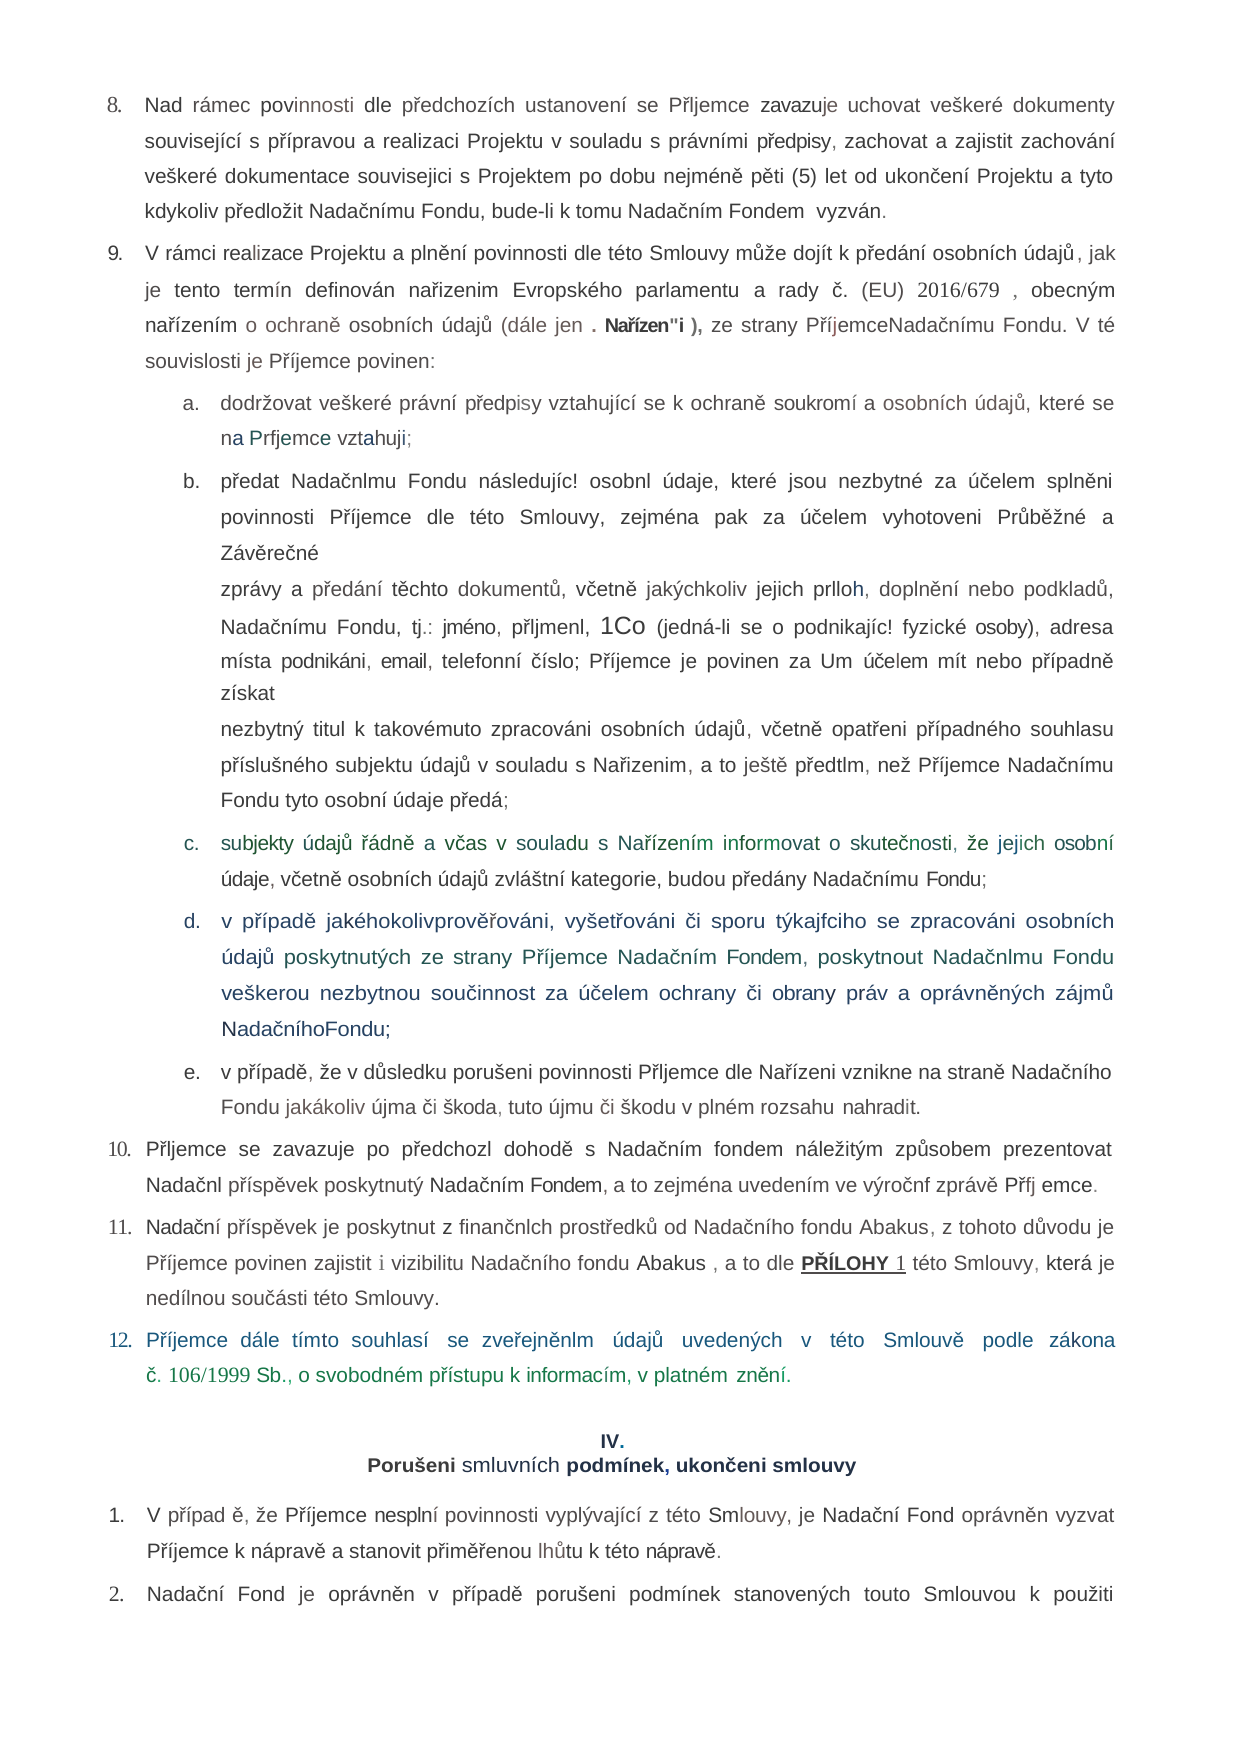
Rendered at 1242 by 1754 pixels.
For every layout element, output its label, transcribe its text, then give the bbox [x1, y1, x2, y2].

list Nad rámec povinnosti dle předchozích ustanovení se Přljemce zavazuje uchovat veškeré dokumenty související s přípravou a realizaci Projektu v souladu s právními předpisy, zachovat a zajistit zachování veškeré dokumentace souvisejici s Projektem po dobu nejméně pěti (5) let od ukončení Projektu a tyto kdykoliv předložit Nadačnímu Fondu, bude-li k tomu Nadačním Fondem vyzván. [107, 91, 1115, 223]
list V rámci realizace Projektu a plnění povinnosti dle této Smlouvy může dojít k předání osobních údajů, jak je tento termín definován nařizenim Evropského parlamentu a rady č. (EU) 2016/679 , obecným nařízením o ochraně osobních údajů (dále jen . Nařízen"i ), ze strany PříjemceNadačnímu Fondu. V té souvislosti je Příjemce povinen: [107, 241, 1116, 372]
list Příjemce dále tímto souhlasí se zveřejněnlm údajů uvedených v této Smlouvě podle zákona č. 106/1999 Sb., o svobodném přístupu k informacím, v platném znění. [108, 1327, 1115, 1387]
list v případě, že v důsledku porušeni povinnosti Přljemce dle Nařízeni vznikne na straně Nadačního Fondu jakákoliv újma či škoda, tuto újmu či škodu v plném rozsahu nahradit. [183, 1059, 1113, 1119]
list Nadační příspěvek je poskytnut z finančnlch prostředků od Nadačního fondu Abakus, z tohoto důvodu je Příjemce povinen zajistit i vizibilitu Nadačního fondu Abakus , a to dle PŘÍLOHY 1 této Smlouvy, která je nedílnou součásti této Smlouvy. [108, 1214, 1115, 1309]
list dodržovat veškeré právní předpisy vztahující se k ochraně soukromí a osobních údajů, které se na Prfjemce vztahuji; [182, 390, 1114, 450]
list Přljemce se zavazuje po předchozl dohodě s Nadačním fondem náležitým způsobem prezentovat Nadačnl příspěvek poskytnutý Nadačním Fondem, a to zejména uvedením ve výročnf zprávě Přfj emce. [107, 1136, 1113, 1196]
list předat Nadačnlmu Fondu následujíc! osobnl údaje, které jsou nezbytné za účelem splněni povinnosti Příjemce dle této Smlouvy, zejména pak za účelem vyhotoveni Průběžné a Závěrečné [183, 469, 1114, 565]
list V případ ě, že Příjemce nesplní povinnosti vyplývající z této Smlouvy, je Nadační Fond oprávněn vyzvat Příjemce k nápravě a stanovit přiměřenou lhůtu k této nápravě. [108, 1503, 1114, 1563]
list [109, 1581, 1114, 1606]
list subjekty údajů řádně a včas v souladu s Nařízením informovat o skutečnosti, že jejich osobní údaje, včetně osobních údajů zvláštní kategorie, budou předány Nadačnímu Fondu; [183, 830, 1115, 890]
text nezbytný titul k takovémuto zpracováni osobních údajů, včetně opatřeni případného souhlasu příslušného subjektu údajů v souladu s Nařizenim, a to ještě předtlm, než Příjemce Nadačnímu Fondu tyto osobní údaje předá; [220, 717, 1114, 812]
text zprávy a předání těchto dokumentů, včetně jakýchkoliv jejich prlloh, doplnění nebo podkladů, Nadačnímu Fondu, tj.: jméno, přljmenl, 1Co (jedná-li se o podnikajíc! fyzické osoby), adresa místa podnikáni, email, telefonní číslo; Příjemce je povinen za Um účelem mít nebo případně získat [220, 577, 1114, 705]
list v případě jakéhokolivprověřováni, vyšetřováni či sporu týkajfciho se zpracováni osobních údajů poskytnutých ze strany Příjemce Nadačním Fondem, poskytnout Nadačnlmu Fondu veškerou nezbytnou součinnost za účelem ochrany či obrany práv a oprávněných zájmů NadačníhoFondu; [183, 909, 1114, 1041]
text IV. [123, 1431, 1102, 1453]
text Porušeni smluvních podmínek, ukončeni smlouvy [123, 1453, 1100, 1477]
